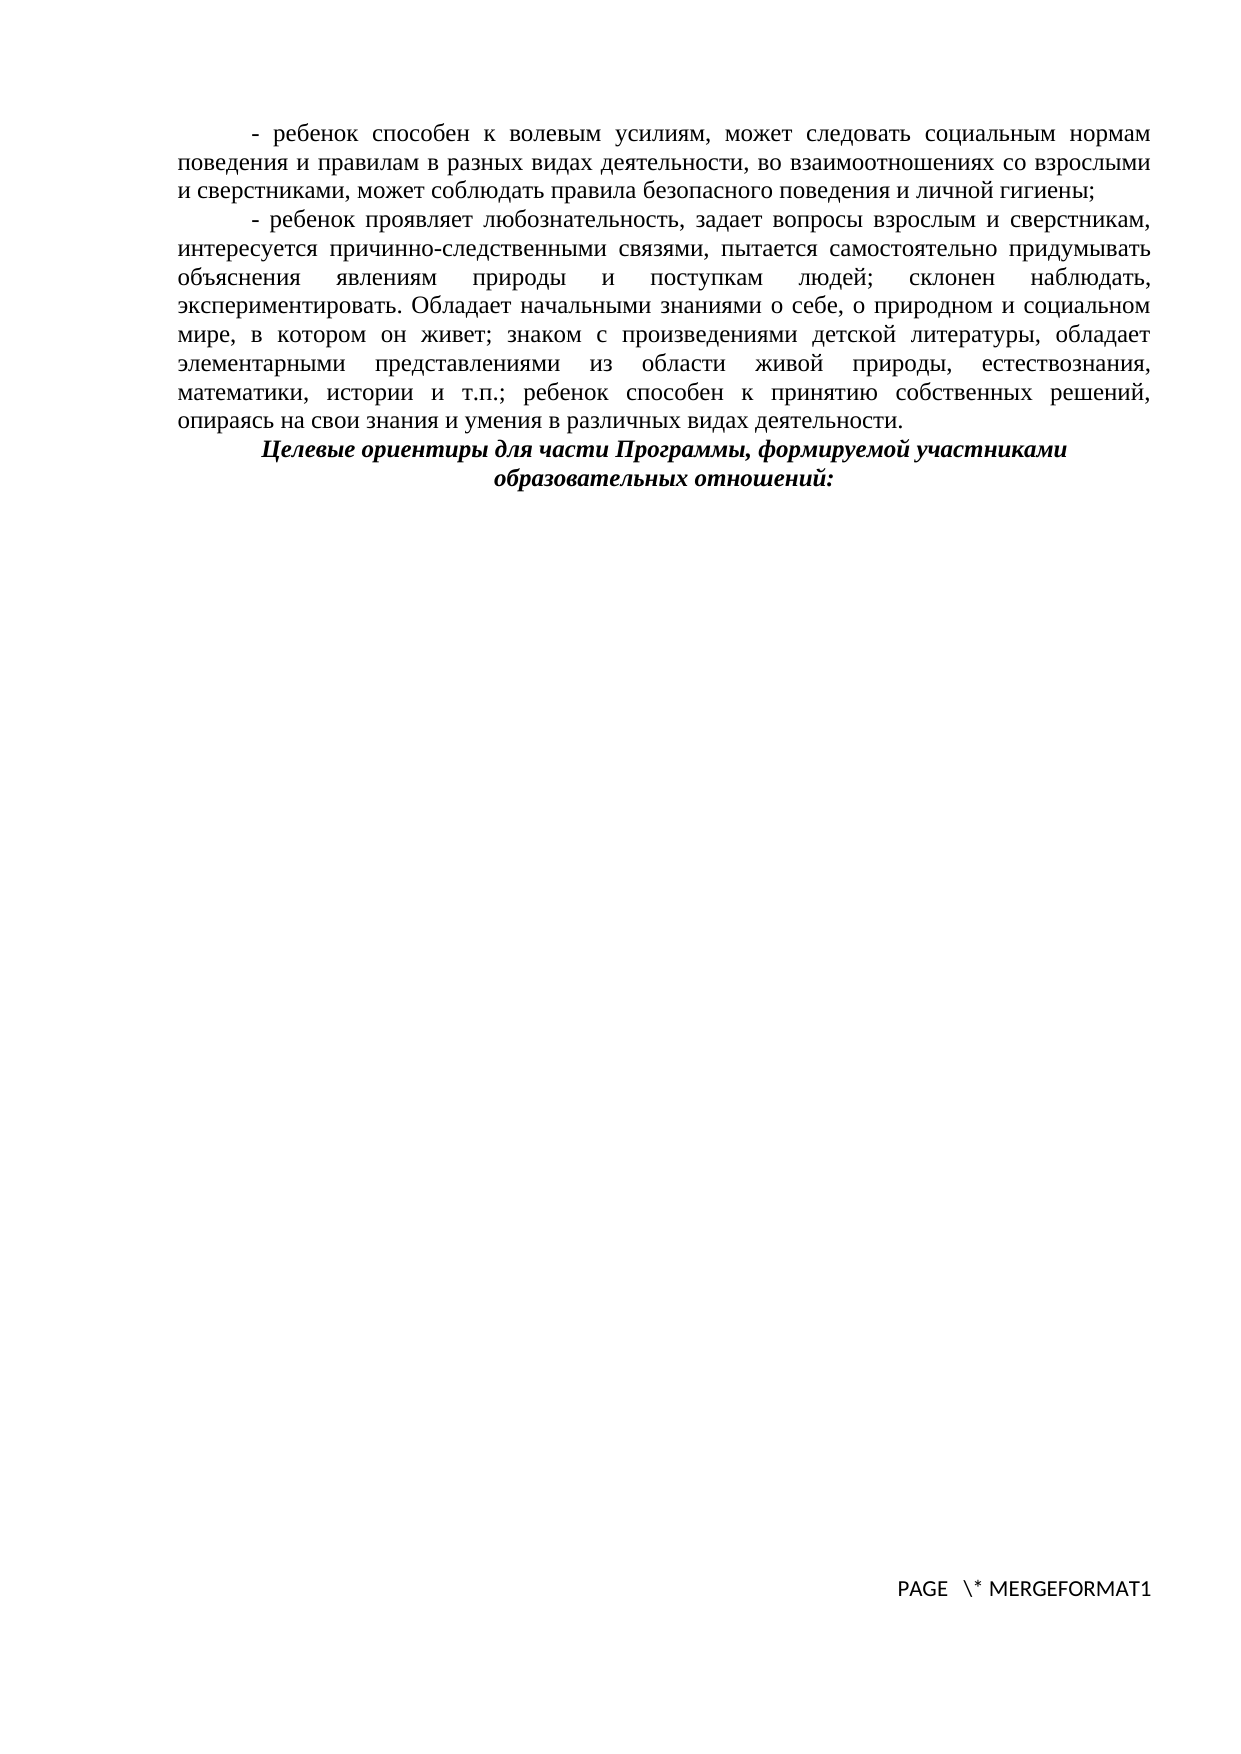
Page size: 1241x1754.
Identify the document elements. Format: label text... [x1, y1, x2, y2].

text - ребенок проявляет любознательность, задает вопросы взрослым и сверстникам, интересуется причинно-следственными связями, пытается самостоятельно придумывать объяснения явлениям природы и поступкам людей; склонен наблюдать, экспериментировать. Обладает начальными знаниями о себе, о природном и социальном мире, в котором он живет; знаком с произведениями детской литературы, обладает элементарными представлениями из области живой природы, естествознания, математики, истории и т.п.; ребенок способен к принятию собственных решений, опираясь на свои знания и умения в различных видах деятельности. [177, 204, 1152, 434]
text Целевые ориентиры для части Программы, формируемой участниками образовательных отношений: [177, 434, 1152, 492]
text - ребенок способен к волевым усилиям, может следовать социальным нормам поведения и правилам в разных видах деятельности, во взаимоотношениях со взрослыми и сверстниками, может соблюдать правила безопасного поведения и личной гигиены; [177, 118, 1152, 204]
